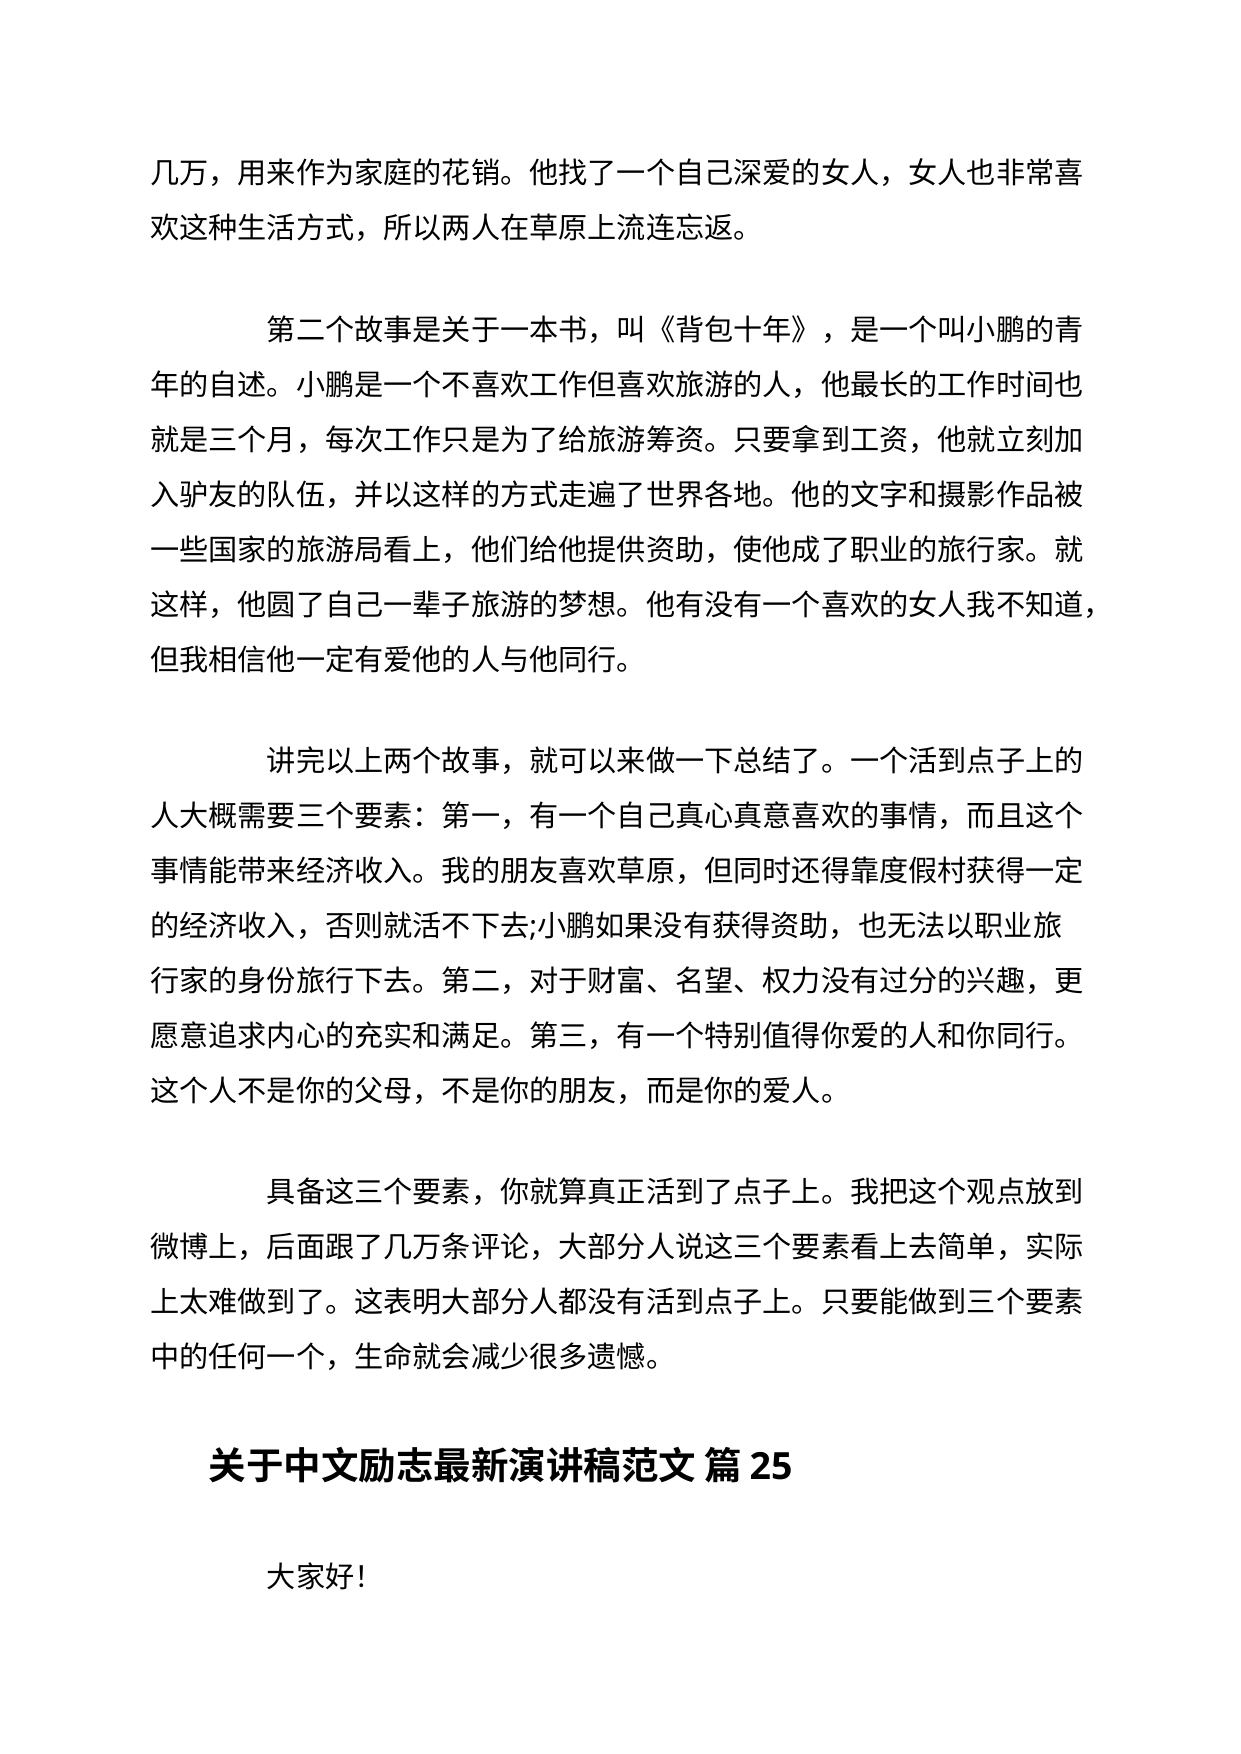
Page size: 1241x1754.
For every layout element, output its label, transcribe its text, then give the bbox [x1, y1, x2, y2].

text 第二个故事是关于一本书，叫《背包十年》，是一个叫小鹏的青年的自述。小鹏是一个不喜欢工作但喜欢旅游的人，他最长的工作时间也就是三个月，每次工作只是为了给旅游筹资。只要拿到工资，他就立刻加入驴友的队伍，并以这样的方式走遍了世界各地。他的文字和摄影作品被一些国家的旅游局看上，他们给他提供资助，使他成了职业的旅行家。就这样，他圆了自己一辈子旅游的梦想。他有没有一个喜欢的女人我不知道，但我相信他一定有爱他的人与他同行。 [150, 307, 1090, 678]
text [150, 150, 1090, 247]
text 关于中文励志最新演讲稿范文 篇25 [150, 1436, 1090, 1490]
text 讲完以上两个故事，就可以来做一下总结了。一个活到点子上的人大概需要三个要素：第一，有一个自己真心真意喜欢的事情，而且这个事情能带来经济收入。我的朋友喜欢草原，但同时还得靠度假村获得一定的经济收入，否则就活不下去;小鹏如果没有获得资助，也无法以职业旅行家的身份旅行下去。第二，对于财富、名望、权力没有过分的兴趣，更愿意追求内心的充实和满足。第三，有一个特别值得你爱的人和你同行。这个人不是你的父母，不是你的朋友，而是你的爱人。 [150, 738, 1090, 1109]
text 大家好！ [150, 1553, 1090, 1595]
text 具备这三个要素，你就算真正活到了点子上。我把这个观点放到微博上，后面跟了几万条评论，大部分人说这三个要素看上去简单，实际上太难做到了。这表明大部分人都没有活到点子上。只要能做到三个要素中的任何一个，生命就会减少很多遗憾。 [150, 1169, 1090, 1376]
